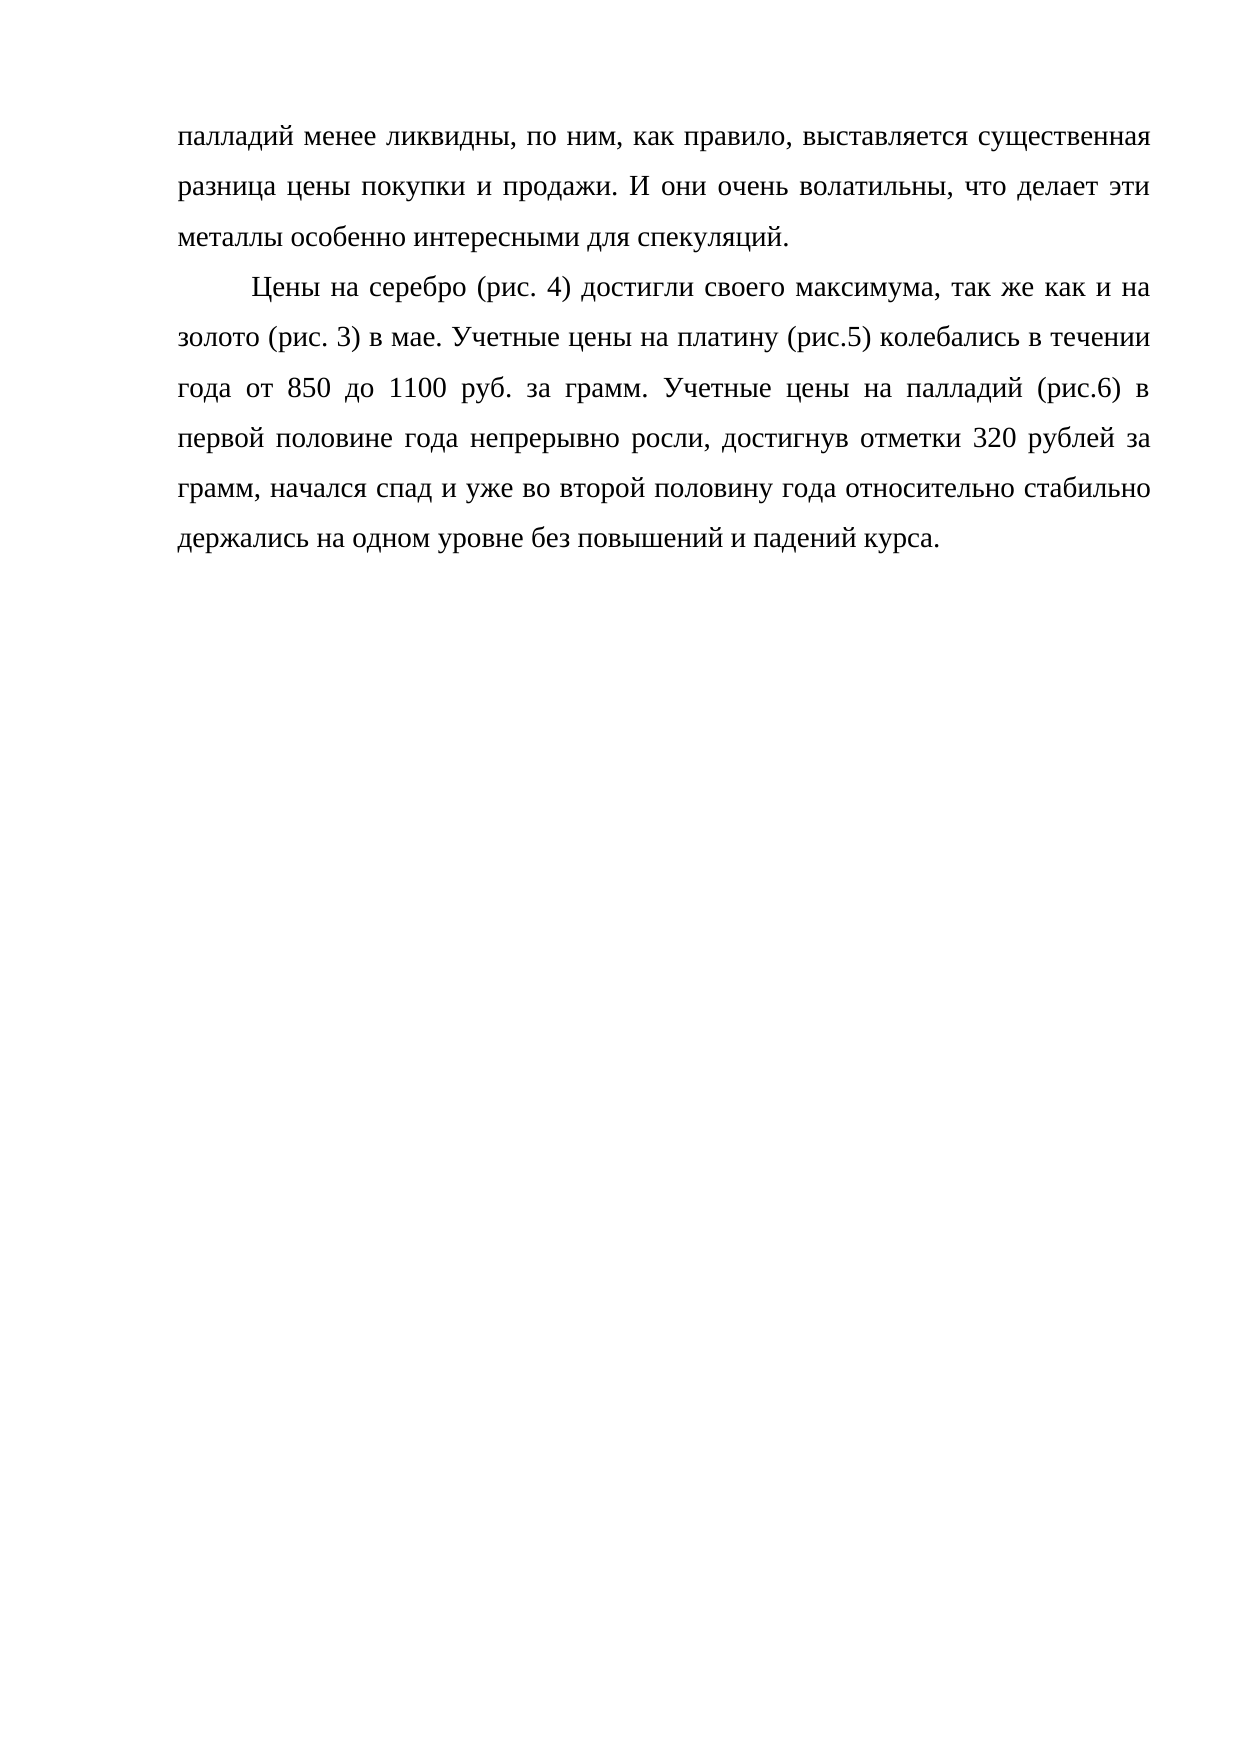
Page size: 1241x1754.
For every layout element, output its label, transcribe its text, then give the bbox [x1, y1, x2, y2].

text Цены на серебро (рис. 4) достигли своего максимума, так же как и на золото (рис. 3) в мае. Учетные цены на платину (рис.5) колебались в течении года от 850 до 1100 руб. за грамм. Учетные цены на палладий (рис.6) в первой половине года непрерывно росли, достигнув отметки 320 рублей за грамм, начался спад и уже во второй половину года относительно стабильно держались на одном уровне без повышений и падений курса. [177, 269, 1152, 554]
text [177, 118, 1152, 252]
